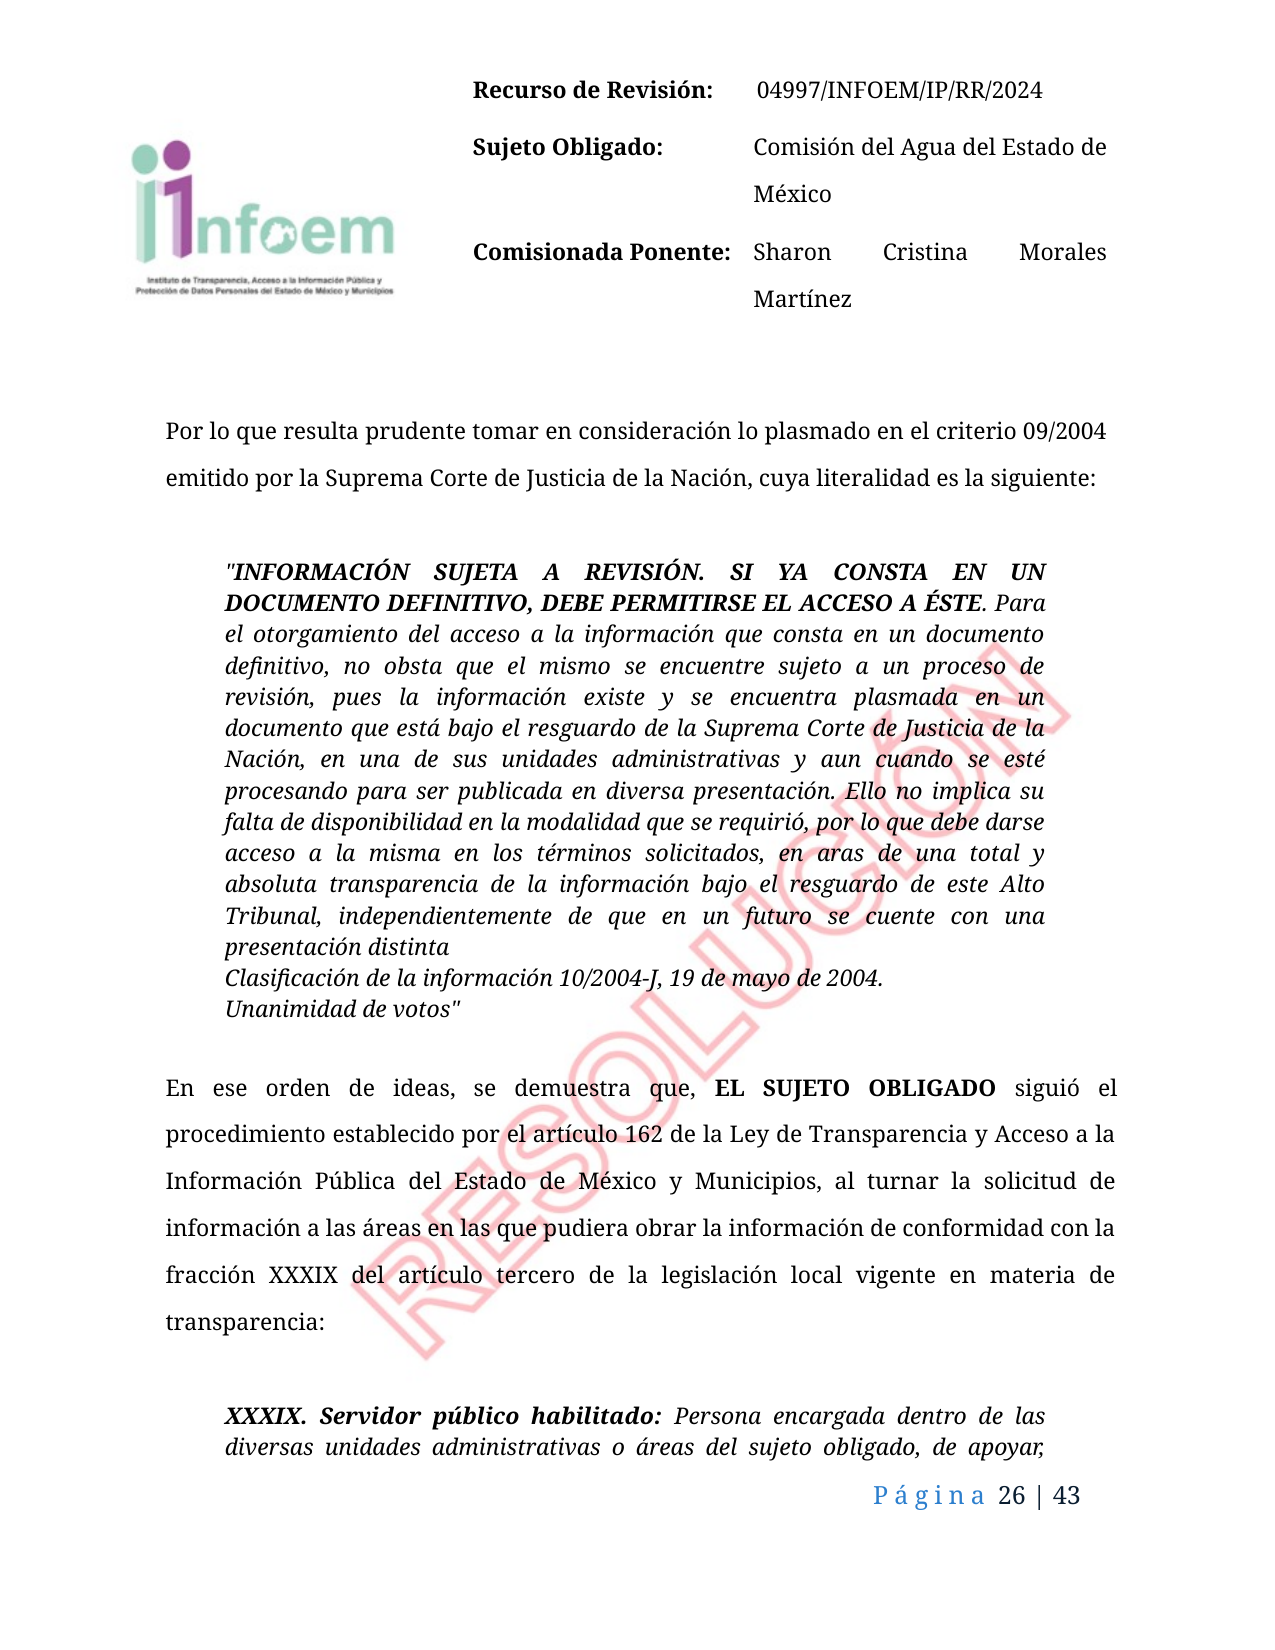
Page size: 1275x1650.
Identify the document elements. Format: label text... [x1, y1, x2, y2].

text En ese orden de ideas, se demuestra que, EL SUJETO OBLIGADO siguió el procedimiento establecido por el artículo 162 de la Ley de Transparencia y Acceso a la Información Pública del Estado de México y Municipios, al turnar la solicitud de información a las áreas en las que pudiera obrar la información de conformidad con la fracción XXXIX del artículo tercero de la legislación local vigente en materia de transparencia: [165, 1071, 1117, 1337]
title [224, 1399, 1048, 1462]
text Por lo que resulta prudente tomar en consideración lo plasmado en el criterio 09/2004 emitido por la Suprema Corte de Justicia de la Nación, cuya literalidad es la siguiente: [165, 415, 1107, 493]
title "INFORMACIÓN SUJETA A REVISIÓN. SI YA CONSTA EN UN DOCUMENTO DEFINITIVO, DEBE PERMITIRSE EL ACCESO A ÉSTE. Para el otorgamiento del acceso a la información que consta en un documento definitivo, no obsta que el mismo se encuentre sujeto a un proceso de revisión, pues la información existe y se encuentra plasmada en un documento que está bajo el resguardo de la Suprema Corte de Justicia de la Nación, en una de sus unidades administrativas y aun cuando se esté procesando para ser publicada en diversa presentación. Ello no implica su falta de disponibilidad en la modalidad que se requirió, por lo que debe darse acceso a la misma en los términos solicitados, en aras de una total y absoluta transparencia de la información bajo el resguardo de este Alto Tribunal, independientemente de que en un futuro se cuente con una presentación distinta [224, 556, 1048, 962]
picture [2, 76, 1275, 1650]
text Clasificación de la información 10/2004-J, 19 de mayo de 2004. [224, 962, 1051, 993]
text Unanimidad de votos" [224, 993, 1051, 1024]
